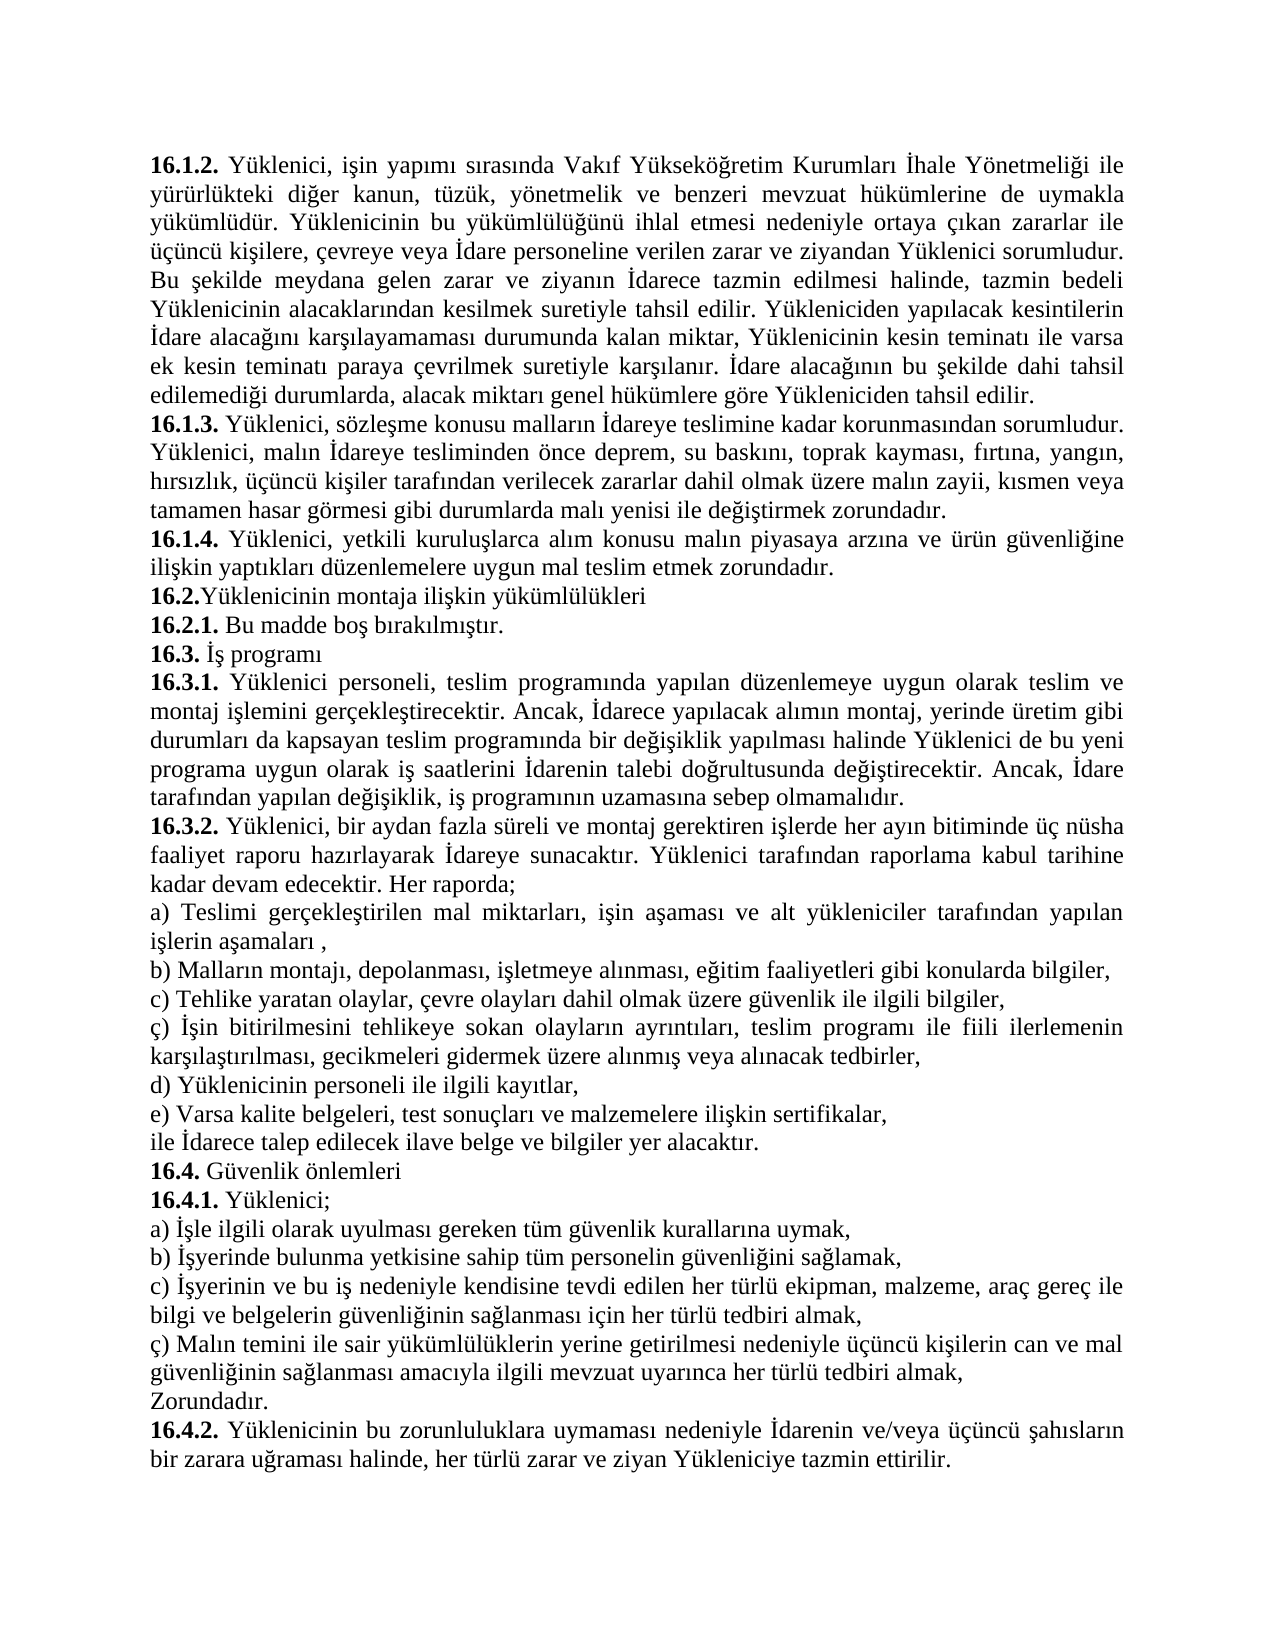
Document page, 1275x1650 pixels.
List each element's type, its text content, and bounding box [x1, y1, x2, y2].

text Zorundadır. [150, 1386, 1125, 1415]
text 16.3. İş programı [150, 639, 1125, 667]
text 16.4.2. Yüklenicinin bu zorunluluklara uymaması nedeniyle İdarenin ve/veya üçüncü şahısların bir zarara uğraması halinde, her türlü zarar ve ziyan Yükleniciye tazmin ettirilir. [150, 1415, 1125, 1472]
text ç) İşin bitirilmesini tehlikeye sokan olayların ayrıntıları, teslim programı ile fiili ilerlemenin karşılaştırılması, gecikmeleri gidermek üzere alınmış veya alınacak tedbirler, [150, 1012, 1125, 1070]
text e) Varsa kalite belgeleri, test sonuçları ve malzemelere ilişkin sertifikalar, [150, 1099, 1125, 1127]
text c) Tehlike yaratan olaylar, çevre olayları dahil olmak üzere güvenlik ile ilgili bilgiler, [150, 984, 1125, 1012]
text 16.4. Güvenlik önlemleri [150, 1156, 1125, 1185]
text d) Yüklenicinin personeli ile ilgili kayıtlar, [150, 1070, 1125, 1099]
text 16.2.1. Bu madde boş bırakılmıştır. [150, 610, 1125, 639]
text 16.3.2. Yüklenici, bir aydan fazla süreli ve montaj gerektiren işlerde her ayın bitiminde üç nüsha faaliyet raporu hazırlayarak İdareye sunacaktır. Yüklenici tarafından raporlama kabul tarihine kadar devam edecektir. Her raporda; [150, 811, 1125, 897]
text a) İşle ilgili olarak uyulması gereken tüm güvenlik kurallarına uymak, [150, 1214, 1125, 1242]
text 16.1.2. Yüklenici, işin yapımı sırasında Vakıf Yükseköğretim Kurumları İhale Yönetmeliği ile yürürlükteki diğer kanun, tüzük, yönetmelik ve benzeri mevzuat hükümlerine de uymakla yükümlüdür. Yüklenicinin bu yükümlülüğünü ihlal etmesi nedeniyle ortaya çıkan zararlar ile üçüncü kişilere, çevreye veya İdare personeline verilen zarar ve ziyandan Yüklenici sorumludur. Bu şekilde meydana gelen zarar ve ziyanın İdarece tazmin edilmesi halinde, tazmin bedeli Yüklenicinin alacaklarından kesilmek suretiyle tahsil edilir. Yükleniciden yapılacak kesintilerin İdare alacağını karşılayamaması durumunda kalan miktar, Yüklenicinin kesin teminatı ile varsa ek kesin teminatı paraya çevrilmek suretiyle karşılanır. İdare alacağının bu şekilde dahi tahsil edilemediği durumlarda, alacak miktarı genel hükümlere göre Yükleniciden tahsil edilir. [150, 150, 1125, 409]
text c) İşyerinin ve bu iş nedeniyle kendisine tevdi edilen her türlü ekipman, malzeme, araç gereç ile bilgi ve belgelerin güvenliğinin sağlanması için her türlü tedbiri almak, [150, 1271, 1125, 1329]
text 16.1.4. Yüklenici, yetkili kuruluşlarca alım konusu malın piyasaya arzına ve ürün güvenliğine ilişkin yaptıkları düzenlemelere uygun mal teslim etmek zorundadır. [150, 524, 1125, 581]
text 16.2.Yüklenicinin montaja ilişkin yükümlülükleri [150, 581, 1125, 610]
text 16.3.1. Yüklenici personeli, teslim programında yapılan düzenlemeye uygun olarak teslim ve montaj işlemini gerçekleştirecektir. Ancak, İdarece yapılacak alımın montaj, yerinde üretim gibi durumları da kapsayan teslim programında bir değişiklik yapılması halinde Yüklenici de bu yeni programa uygun olarak iş saatlerini İdarenin talebi doğrultusunda değiştirecektir. Ancak, İdare tarafından yapılan değişiklik, iş programının uzamasına sebep olmamalıdır. [150, 667, 1125, 811]
text a) Teslimi gerçekleştirilen mal miktarları, işin aşaması ve alt yükleniciler tarafından yapılan işlerin aşamaları , [150, 897, 1125, 955]
text ç) Malın temini ile sair yükümlülüklerin yerine getirilmesi nedeniyle üçüncü kişilerin can ve mal güvenliğinin sağlanması amacıyla ilgili mevzuat uyarınca her türlü tedbiri almak, [150, 1329, 1125, 1386]
text b) Malların montajı, depolanması, işletmeye alınması, eğitim faaliyetleri gibi konularda bilgiler, [150, 955, 1125, 984]
text 16.4.1. Yüklenici; [150, 1185, 1125, 1214]
text 16.1.3. Yüklenici, sözleşme konusu malların İdareye teslimine kadar korunmasından sorumludur. Yüklenici, malın İdareye tesliminden önce deprem, su baskını, toprak kayması, fırtına, yangın, hırsızlık, üçüncü kişiler tarafından verilecek zararlar dahil olmak üzere malın zayii, kısmen veya tamamen hasar görmesi gibi durumlarda malı yenisi ile değiştirmek zorundadır. [150, 409, 1125, 524]
text b) İşyerinde bulunma yetkisine sahip tüm personelin güvenliğini sağlamak, [150, 1242, 1125, 1271]
text ile İdarece talep edilecek ilave belge ve bilgiler yer alacaktır. [150, 1127, 1125, 1156]
